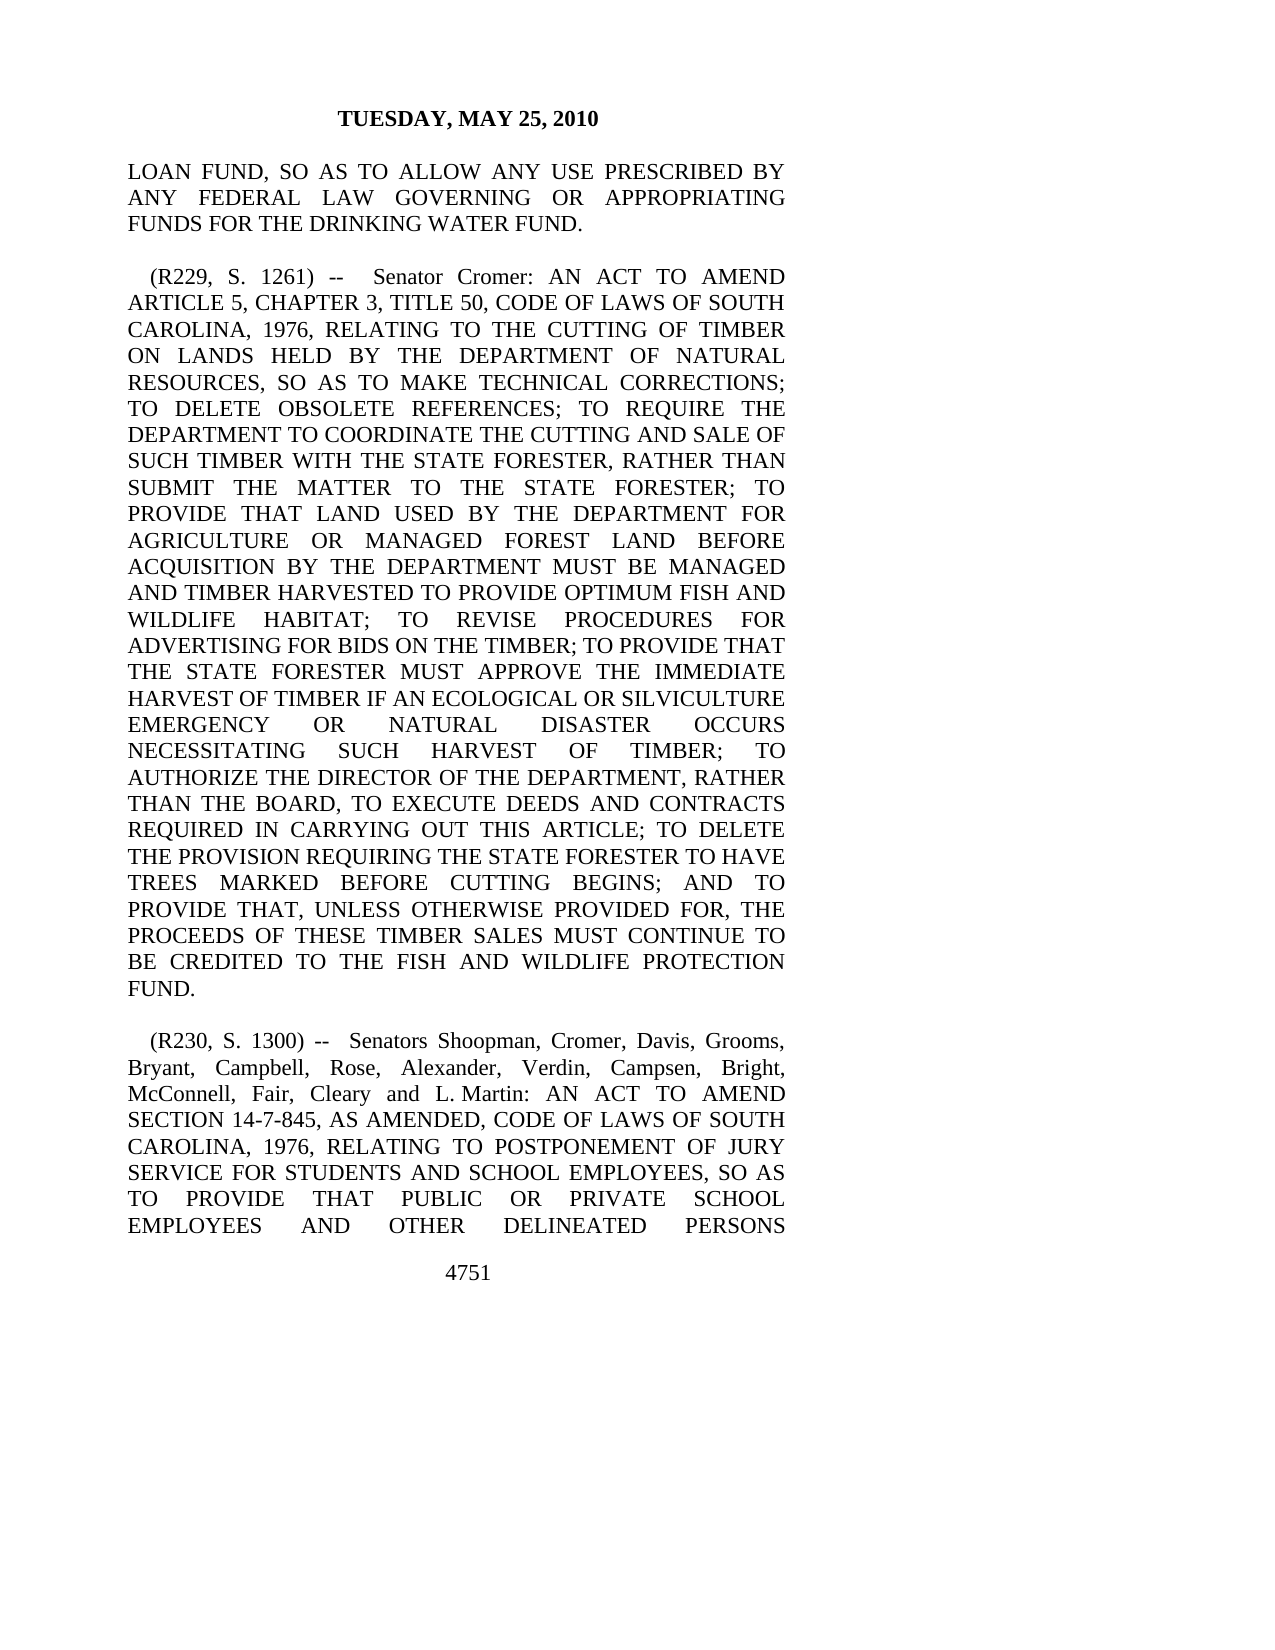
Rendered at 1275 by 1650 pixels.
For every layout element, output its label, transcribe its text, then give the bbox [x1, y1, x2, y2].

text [127, 158, 786, 237]
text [127, 1027, 786, 1238]
text (R229, S. 1261) -- Senator Cromer: AN ACT TO AMEND ARTICLE 5, CHAPTER 3, TITLE 50, CODE OF LAWS OF SOUTH CAROLINA, 1976, RELATING TO THE CUTTING OF TIMBER ON LANDS HELD BY THE DEPARTMENT OF NATURAL RESOURCES, SO AS TO MAKE TECHNICAL CORRECTIONS; TO DELETE OBSOLETE REFERENCES; TO REQUIRE THE DEPARTMENT TO COORDINATE THE CUTTING AND SALE OF SUCH TIMBER WITH THE STATE FORESTER, RATHER THAN SUBMIT THE MATTER TO THE STATE FORESTER; TO PROVIDE THAT LAND USED BY THE DEPARTMENT FOR AGRICULTURE OR MANAGED FOREST LAND BEFORE ACQUISITION BY THE DEPARTMENT MUST BE MANAGED AND TIMBER HARVESTED TO PROVIDE OPTIMUM FISH AND WILDLIFE HABITAT; TO REVISE PROCEDURES FOR ADVERTISING FOR BIDS ON THE TIMBER; TO PROVIDE THAT THE STATE FORESTER MUST APPROVE THE IMMEDIATE HARVEST OF TIMBER IF AN ECOLOGICAL OR SILVICULTURE EMERGENCY OR NATURAL DISASTER OCCURS NECESSITATING SUCH HARVEST OF TIMBER; TO AUTHORIZE THE DIRECTOR OF THE DEPARTMENT, RATHER THAN THE BOARD, TO EXECUTE DEEDS AND CONTRACTS REQUIRED IN CARRYING OUT THIS ARTICLE; TO DELETE THE PROVISION REQUIRING THE STATE FORESTER TO HAVE TREES MARKED BEFORE CUTTING BEGINS; AND TO PROVIDE THAT, UNLESS OTHERWISE PROVIDED FOR, THE PROCEEDS OF THESE TIMBER SALES MUST CONTINUE TO BE CREDITED TO THE FISH AND WILDLIFE PROTECTION FUND. [127, 263, 786, 1001]
